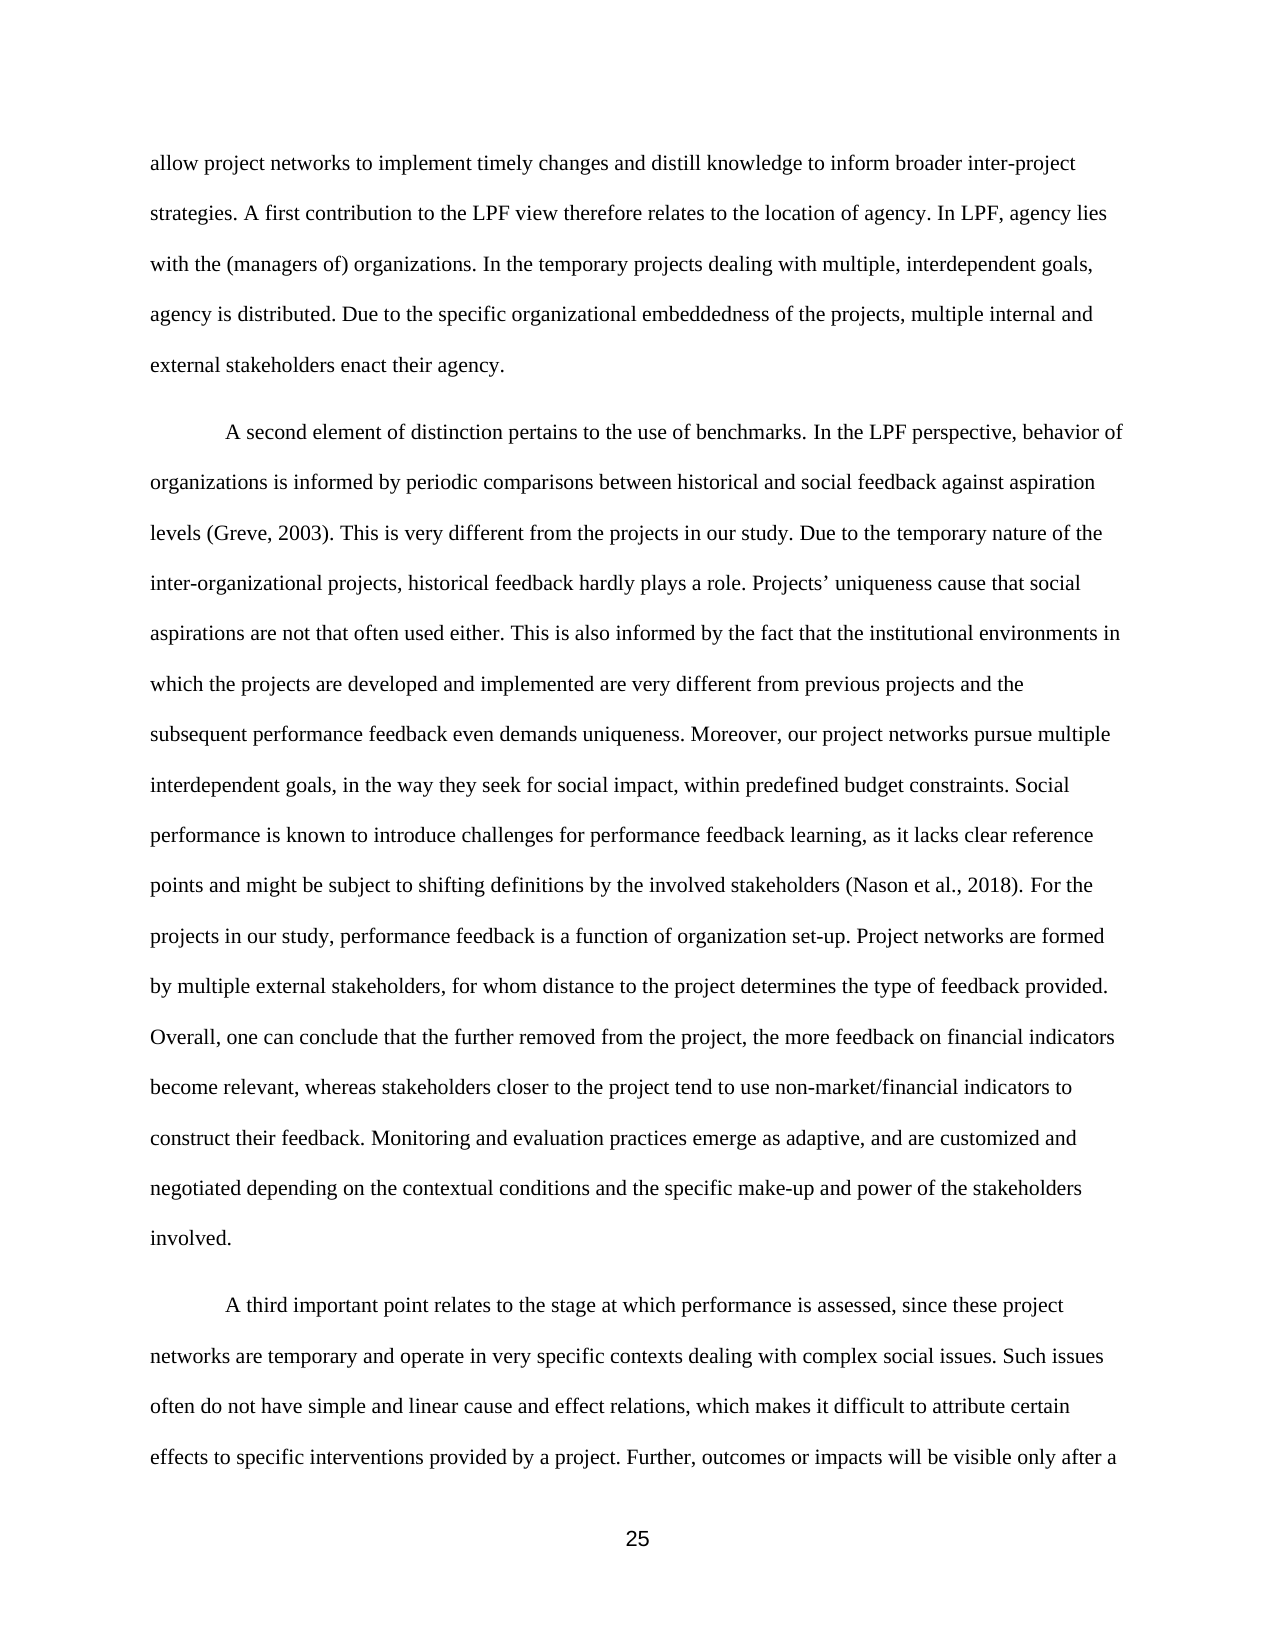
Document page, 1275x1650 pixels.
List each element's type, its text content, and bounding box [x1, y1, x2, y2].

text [150, 1292, 1125, 1469]
text A second element of distinction pertains to the use of benchmarks. In the LPF perspective, behavior of organizations is informed by periodic comparisons between historical and social feedback against aspiration levels (Greve, 2003). This is very different from the projects in our study. Due to the temporary nature of the inter-organizational projects, historical feedback hardly plays a role. Projects’ uniqueness cause that social aspirations are not that often used either. This is also informed by the fact that the institutional environments in which the projects are developed and implemented are very different from previous projects and the subsequent performance feedback even demands uniqueness. Moreover, our project networks pursue multiple interdependent goals, in the way they seek for social impact, within predefined budget constraints. Social performance is known to introduce challenges for performance feedback learning, as it lacks clear reference points and might be subject to shifting definitions by the involved stakeholders (Nason et al., 2018). For the projects in our study, performance feedback is a function of organization set-up. Project networks are formed by multiple external stakeholders, for whom distance to the project determines the type of feedback provided. Overall, one can conclude that the further removed from the project, the more feedback on financial indicators become relevant, whereas stakeholders closer to the project tend to use non-market/financial indicators to construct their feedback. Monitoring and evaluation practices emerge as adaptive, and are customized and negotiated depending on the contextual conditions and the specific make-up and power of the stakeholders involved. [150, 419, 1125, 1251]
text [150, 150, 1125, 377]
